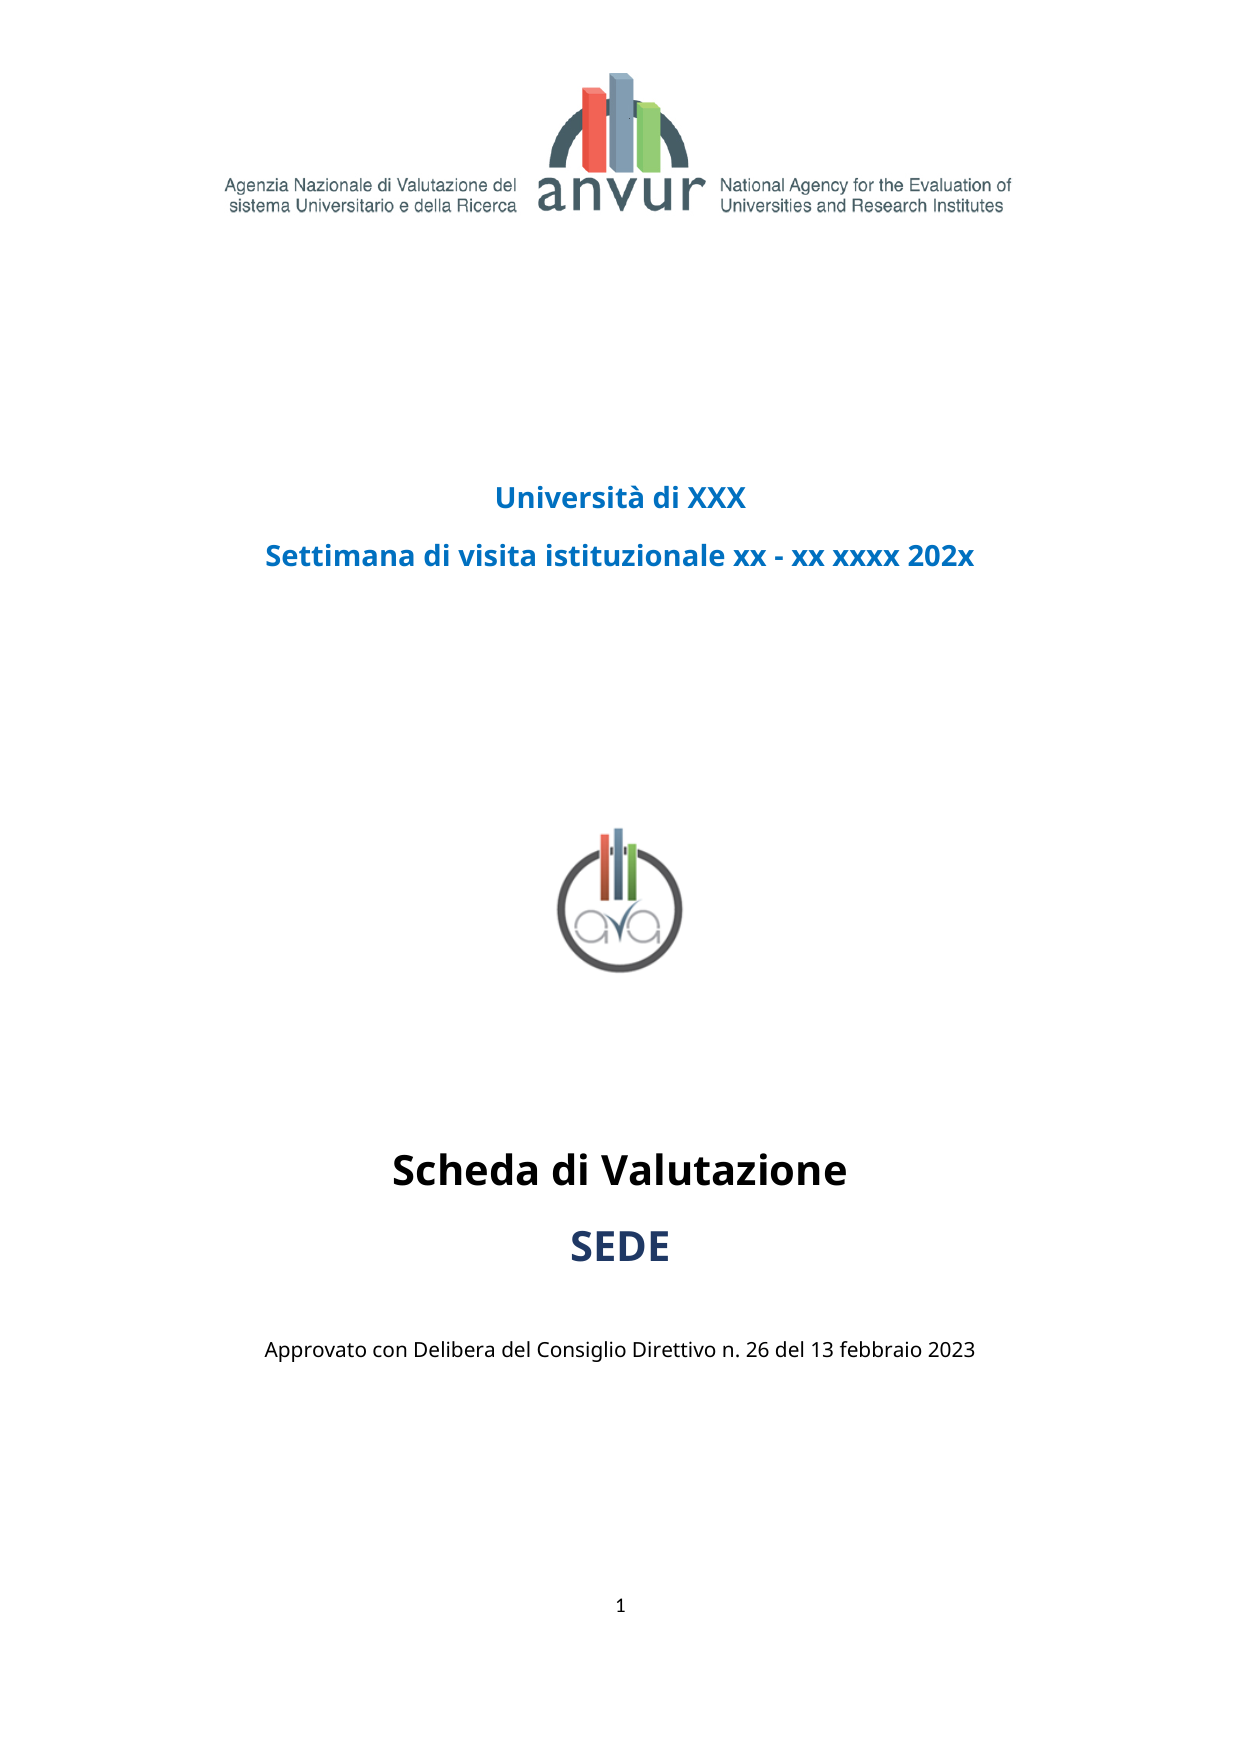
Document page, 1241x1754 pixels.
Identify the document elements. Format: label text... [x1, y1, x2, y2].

text Approvato con Delibera del Consiglio Direttivo n. 26 del 13 febbraio 2023 [118, 1335, 1122, 1364]
text SEDE [118, 1217, 1122, 1273]
text Università di XXX [118, 477, 1122, 517]
text Settimana di visita istituzionale xx - xx xxxx 202x [118, 535, 1122, 575]
picture [544, 821, 696, 982]
picture [224, 73, 1016, 240]
text Scheda di Valutazione [118, 1140, 1122, 1197]
